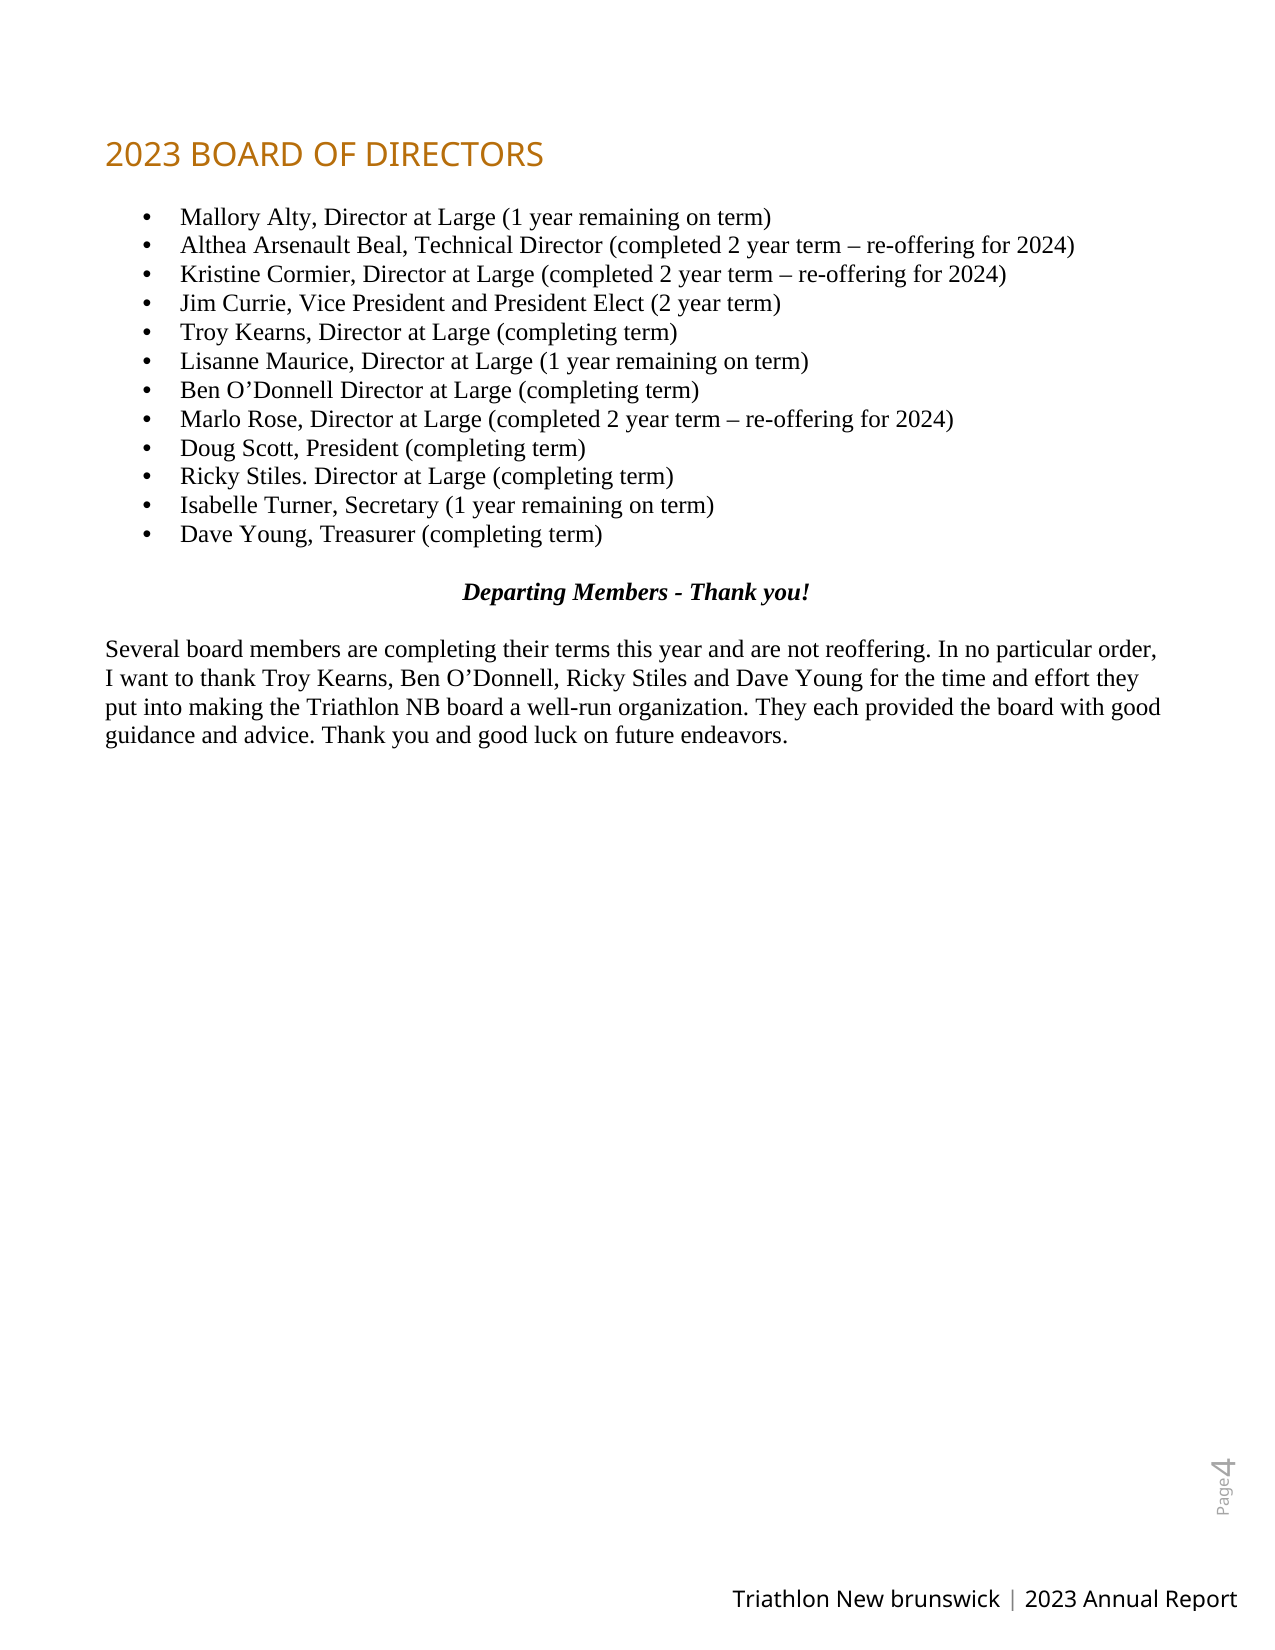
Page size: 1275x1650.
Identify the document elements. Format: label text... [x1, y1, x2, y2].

list Troy Kearns, Director at Large (completing term) [142, 317, 1170, 346]
list Ricky Stiles. Director at Large (completing term) [142, 461, 1170, 490]
subtitle 2023 BOARD OF DIRECTORS [105, 131, 1170, 177]
list Isabelle Turner, Secretary (1 year remaining on term) [142, 490, 1170, 519]
list Jim Currie, Vice President and President Elect (2 year term) [142, 288, 1170, 317]
list Dave Young, Treasurer (completing term) [142, 519, 1170, 548]
text Several board members are completing their terms this year and are not reoffering. In no particular order, I want to thank Troy Kearns, Ben O’Donnell, Ricky Stiles and Dave Young for the time and effort they put into making the Triathlon NB board a well-run organization. They each provided the board with good guidance and advice. Thank you and good luck on future endeavors. [105, 634, 1170, 749]
list Marlo Rose, Director at Large (completed 2 year term – re-offering for 2024) [142, 404, 1170, 432]
list Althea Arsenault Beal, Technical Director (completed 2 year term – re-offering for 2024) [142, 231, 1170, 259]
list Kristine Cormier, Director at Large (completed 2 year term – re-offering for 2024) [142, 259, 1170, 288]
text Departing Members - Thank you! [105, 577, 1170, 605]
list Lisanne Maurice, Director at Large (1 year remaining on term) [142, 346, 1170, 375]
list Doug Scott, President (completing term) [142, 432, 1170, 461]
list Ben O’Donnell Director at Large (completing term) [142, 375, 1170, 404]
list Mallory Alty, Director at Large (1 year remaining on term) [142, 202, 1170, 231]
